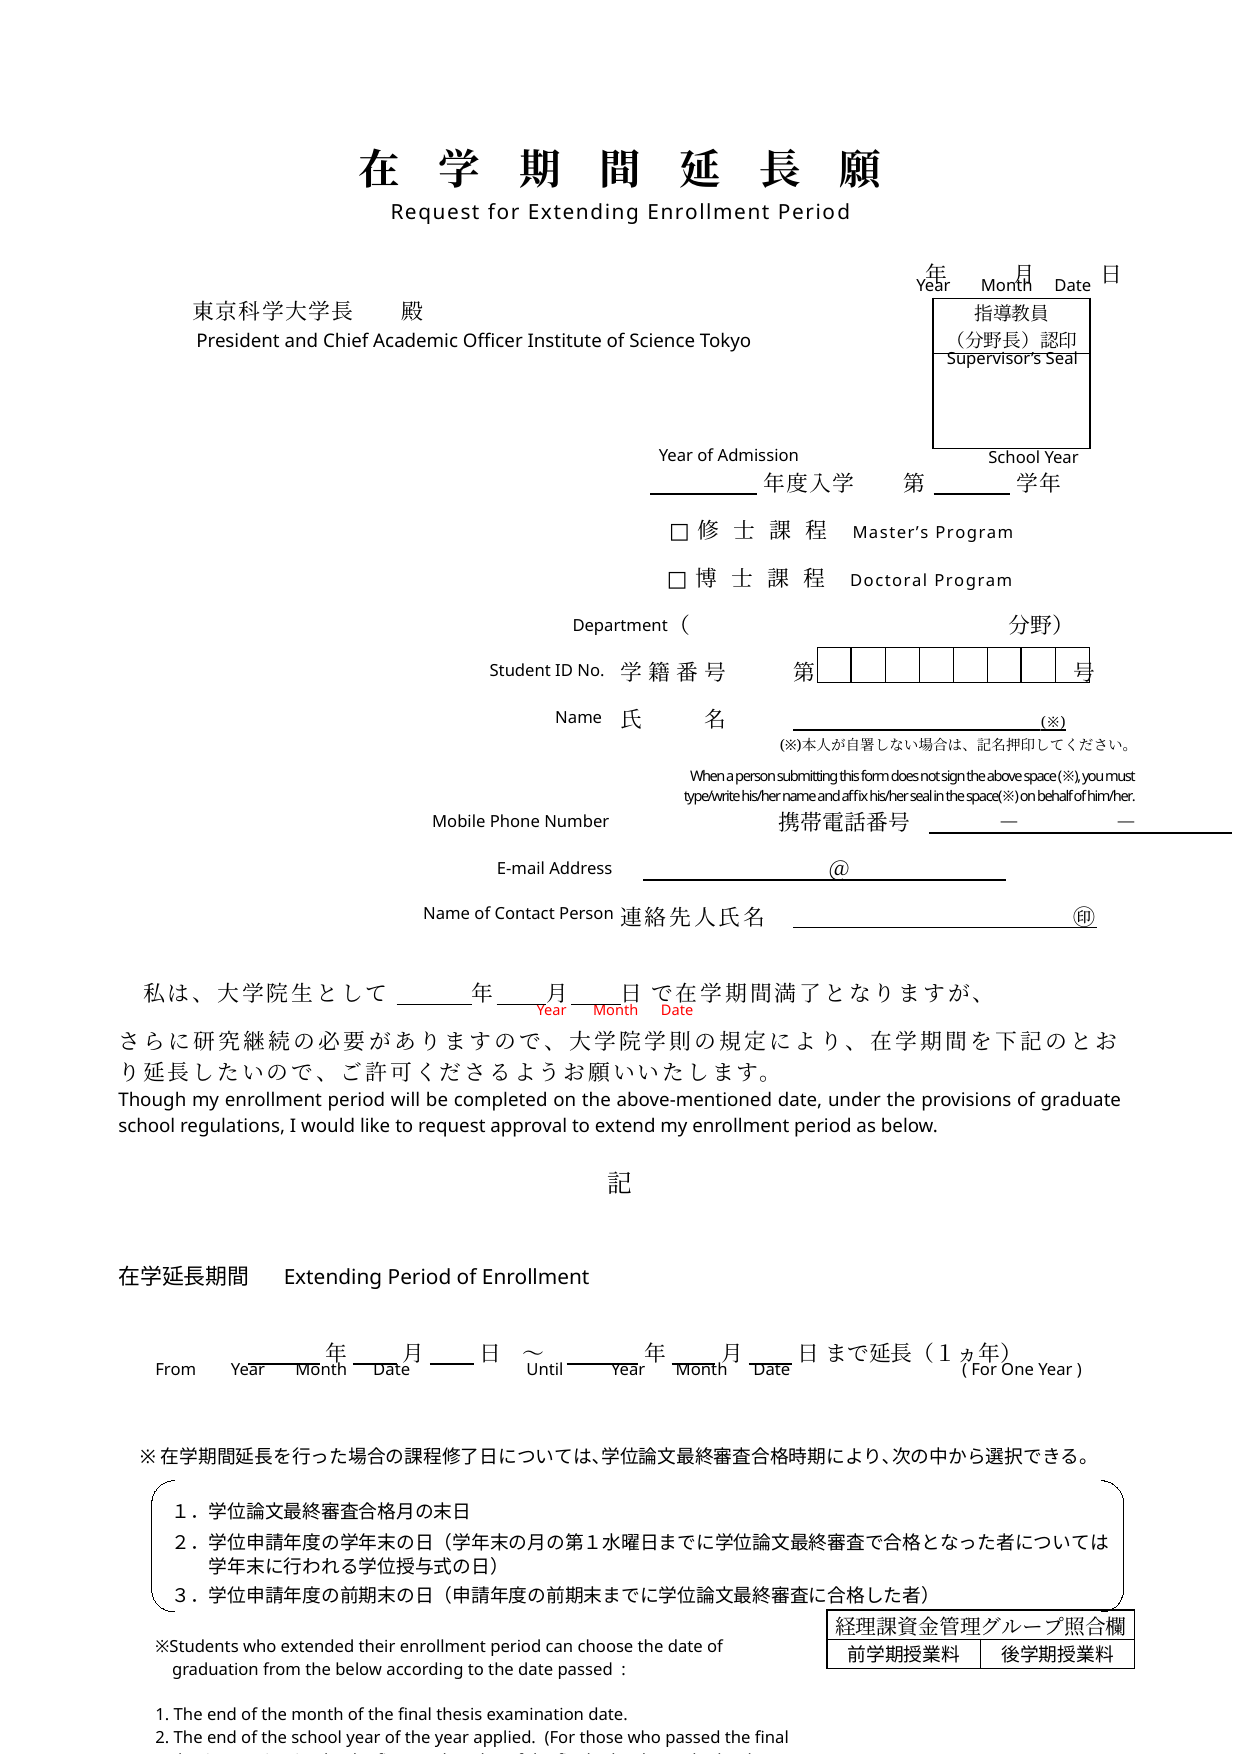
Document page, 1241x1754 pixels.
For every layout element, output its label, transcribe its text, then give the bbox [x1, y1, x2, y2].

text 在学延長期間 [118, 1259, 1122, 1291]
table_cell 後学期授業料 [981, 1640, 1134, 1668]
text Request for Extending Enrollment Period [118, 193, 1122, 226]
table_header 指導教員 （分野長）認印 [934, 299, 1089, 353]
text ３．学位申請年度の前期末の日（申請年度の前期末までに学位論文最終審査に合格した者） [171, 1578, 1122, 1609]
table_header 経理課資金管理グループ照合欄 [828, 1611, 1134, 1638]
text Though my enrollment period will be completed on the above-mentioned date, under the provisions of graduate school regulations, I would like to request approval to extend my enrollment period as below. [118, 1087, 1122, 1138]
text さらに研究継続の必要がありますので、大学院学則の規定により、在学期間を下記のとおり延長したいので、ご許可くださるようお願いいたします。 [118, 1024, 1122, 1087]
text （ 分野） [620, 608, 1122, 639]
text 学籍番号 第 号 [620, 655, 1137, 687]
table_cell 前学期授業料 [828, 1640, 980, 1668]
text 氏 名 (※) [620, 702, 1137, 734]
text 携帯電話番号 － － [118, 805, 1137, 837]
text ※ 在学期間延長を行った場合の課程修了日については､学位論文最終審査合格時期により､次の中から選択できる。 [140, 1442, 1122, 1469]
text 年度入学 第 学年 [620, 466, 1137, 498]
text (※)本人が自署しない場合は、記名押印してください。 [620, 734, 1137, 755]
text type/write his/her name and affix his/her seal in the space(※) on behalf of him/her. [384, 785, 1137, 805]
text ＠ [620, 852, 1137, 884]
text 年 月 日 [118, 257, 1122, 289]
text 東京科学大学長 殿 [192, 294, 1122, 326]
text 学年末に行われる学位授与式の日） [171, 1559, 1122, 1578]
text 連絡先人氏名 ㊞ [620, 900, 1137, 931]
text ２．学位申請年度の学年末の日（学年末の月の第１水曜日までに学位論文最終審査で合格となった者については [171, 1528, 1122, 1555]
text When a person submitting this form does not sign the above space (※), you must [296, 766, 1137, 785]
text □ 修士課程 Master’s Program [620, 513, 1137, 545]
subtitle 記 [118, 1163, 1122, 1199]
text 私は、大学院生として 年 月 日 で在学期間満了となりますが、 [118, 977, 1122, 1008]
text □ 博士課程 Doctoral Program [118, 561, 1137, 592]
table_header [118, 1609, 826, 1668]
text 在学期間延長願 [359, 148, 881, 193]
text 年 月 日 ～ 年 月 日 まで延長（１ヵ年） [118, 1336, 1122, 1368]
text １．学位論文最終審査合格月の末日 [171, 1496, 1122, 1524]
table_cell [934, 354, 1089, 447]
